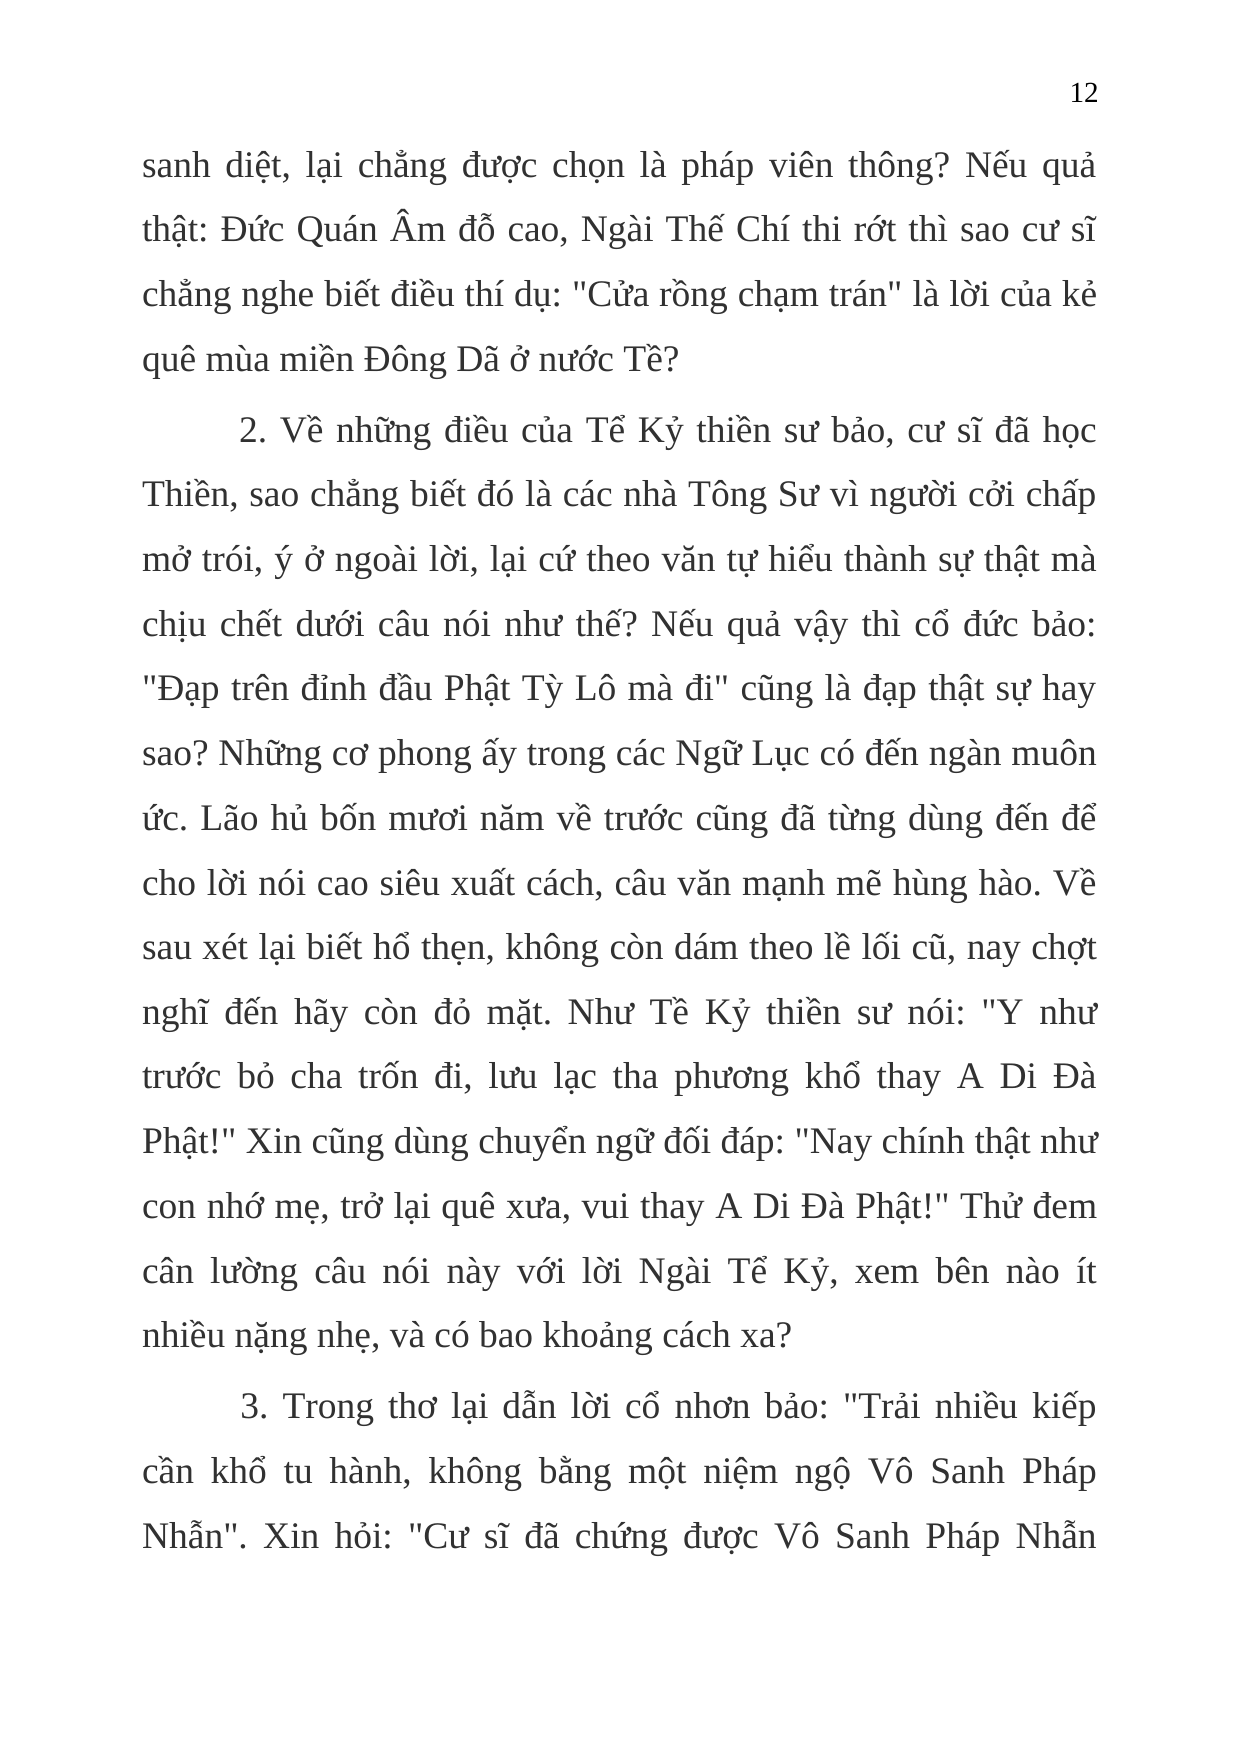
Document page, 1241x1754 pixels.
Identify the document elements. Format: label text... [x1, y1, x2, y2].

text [142, 1384, 1098, 1556]
text 2. Về những điều của Tể Kỷ thiền sư bảo, cư sĩ đã học Thiền, sao chẳng biết đó là các nhà Tông Sư vì người cởi chấp mở trói, ý ở ngoài lời, lại cứ theo văn tự hiểu thành sự thật mà chịu chết dưới câu nói như thế? Nếu quả vậy thì cổ đức bảo: "Ðạp trên đỉnh đầu Phật Tỳ Lô mà đi" cũng là đạp thật sự hay sao? Những cơ phong ấy trong các Ngữ Lục có đến ngàn muôn ức. Lão hủ bốn mươi năm về trước cũng đã từng dùng đến để cho lời nói cao siêu xuất cách, câu văn mạnh mẽ hùng hào. Về sau xét lại biết hổ thẹn, không còn dám theo lề lối cũ, nay chợt nghĩ đến hãy còn đỏ mặt. Như Tề Kỷ thiền sư nói: "Y như trước bỏ cha trốn đi, lưu lạc tha phương khổ thay A Di Ðà Phật!" Xin cũng dùng chuyển ngữ đối đáp: "Nay chính thật như con nhớ mẹ, trở lại quê xưa, vui thay A Di Ðà Phật!" Thử đem cân lường câu nói này với lời Ngài Tể Kỷ, xem bên nào ít nhiều nặng nhẹ, và có bao khoảng cách xa? [142, 407, 1098, 1356]
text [142, 142, 1098, 379]
